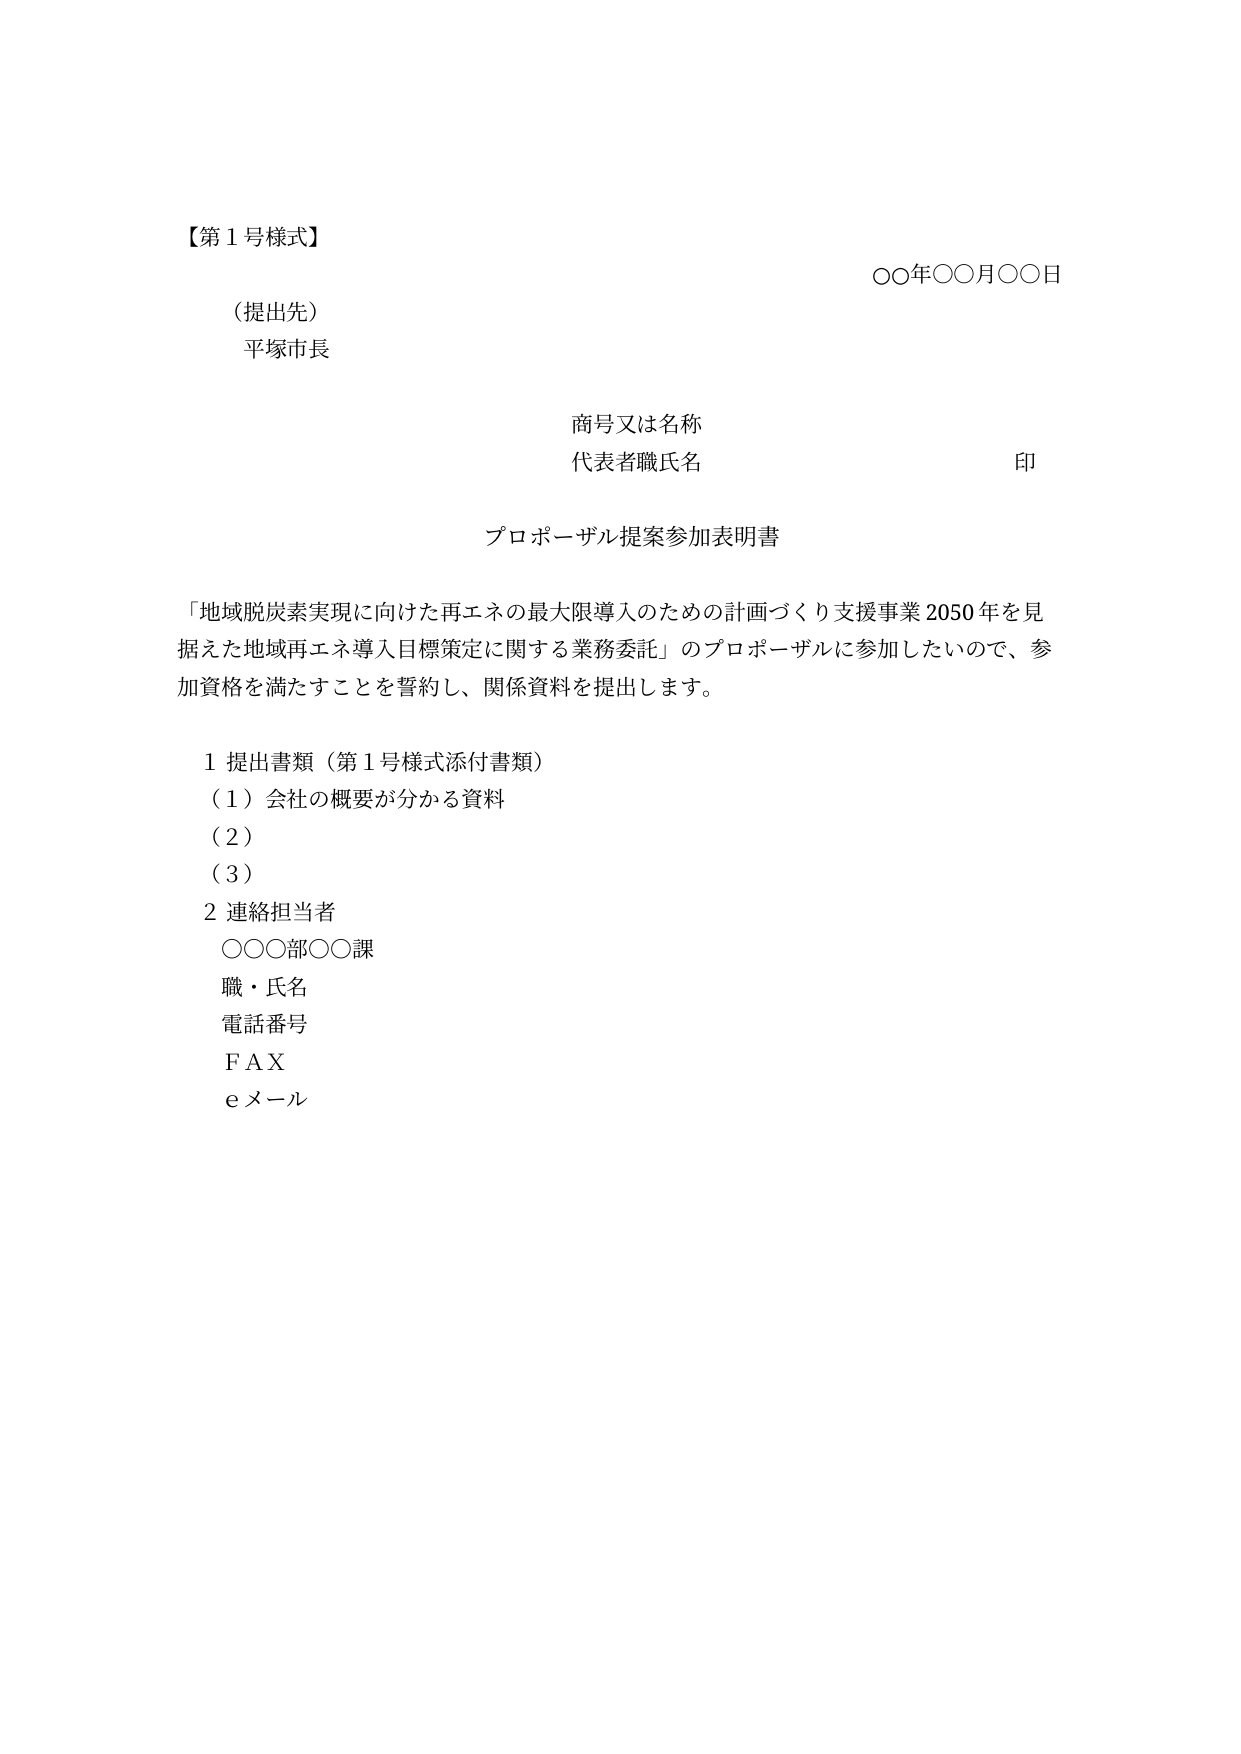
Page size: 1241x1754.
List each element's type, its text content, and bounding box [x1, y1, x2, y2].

text ｅメール [177, 1079, 1063, 1117]
text （提出先） [177, 292, 1063, 329]
text （１）会社の概要が分かる資料 [177, 779, 1063, 817]
text ２ 連絡担当者 [177, 892, 1063, 929]
text 〇〇〇部〇〇課 [177, 929, 1063, 967]
text （２） [199, 817, 1063, 854]
text 平塚市長 [177, 329, 1063, 367]
text １ 提出書類（第１号様式添付書類） [177, 742, 1063, 779]
text 代表者職氏名 印 [177, 442, 1063, 479]
text 「地域脱炭素実現に向けた再エネの最大限導入のための計画づくり支援事業2050年を見据えた地域再エネ導入目標策定に関する業務委託」のプロポーザルに参加したいので、参加資格を満たすことを誓約し、関係資料を提出します。 [177, 592, 1063, 704]
text 職・氏名 [177, 967, 1063, 1004]
text 商号又は名称 [177, 404, 1063, 442]
text ＦＡＸ [177, 1042, 1063, 1079]
text ○○年○○月○○日 [177, 254, 1063, 292]
text 電話番号 [177, 1004, 1063, 1042]
text プロポーザル提案参加表明書 [177, 517, 1063, 554]
text （３） [177, 854, 1063, 892]
text 【第１号様式】 [177, 217, 1063, 254]
